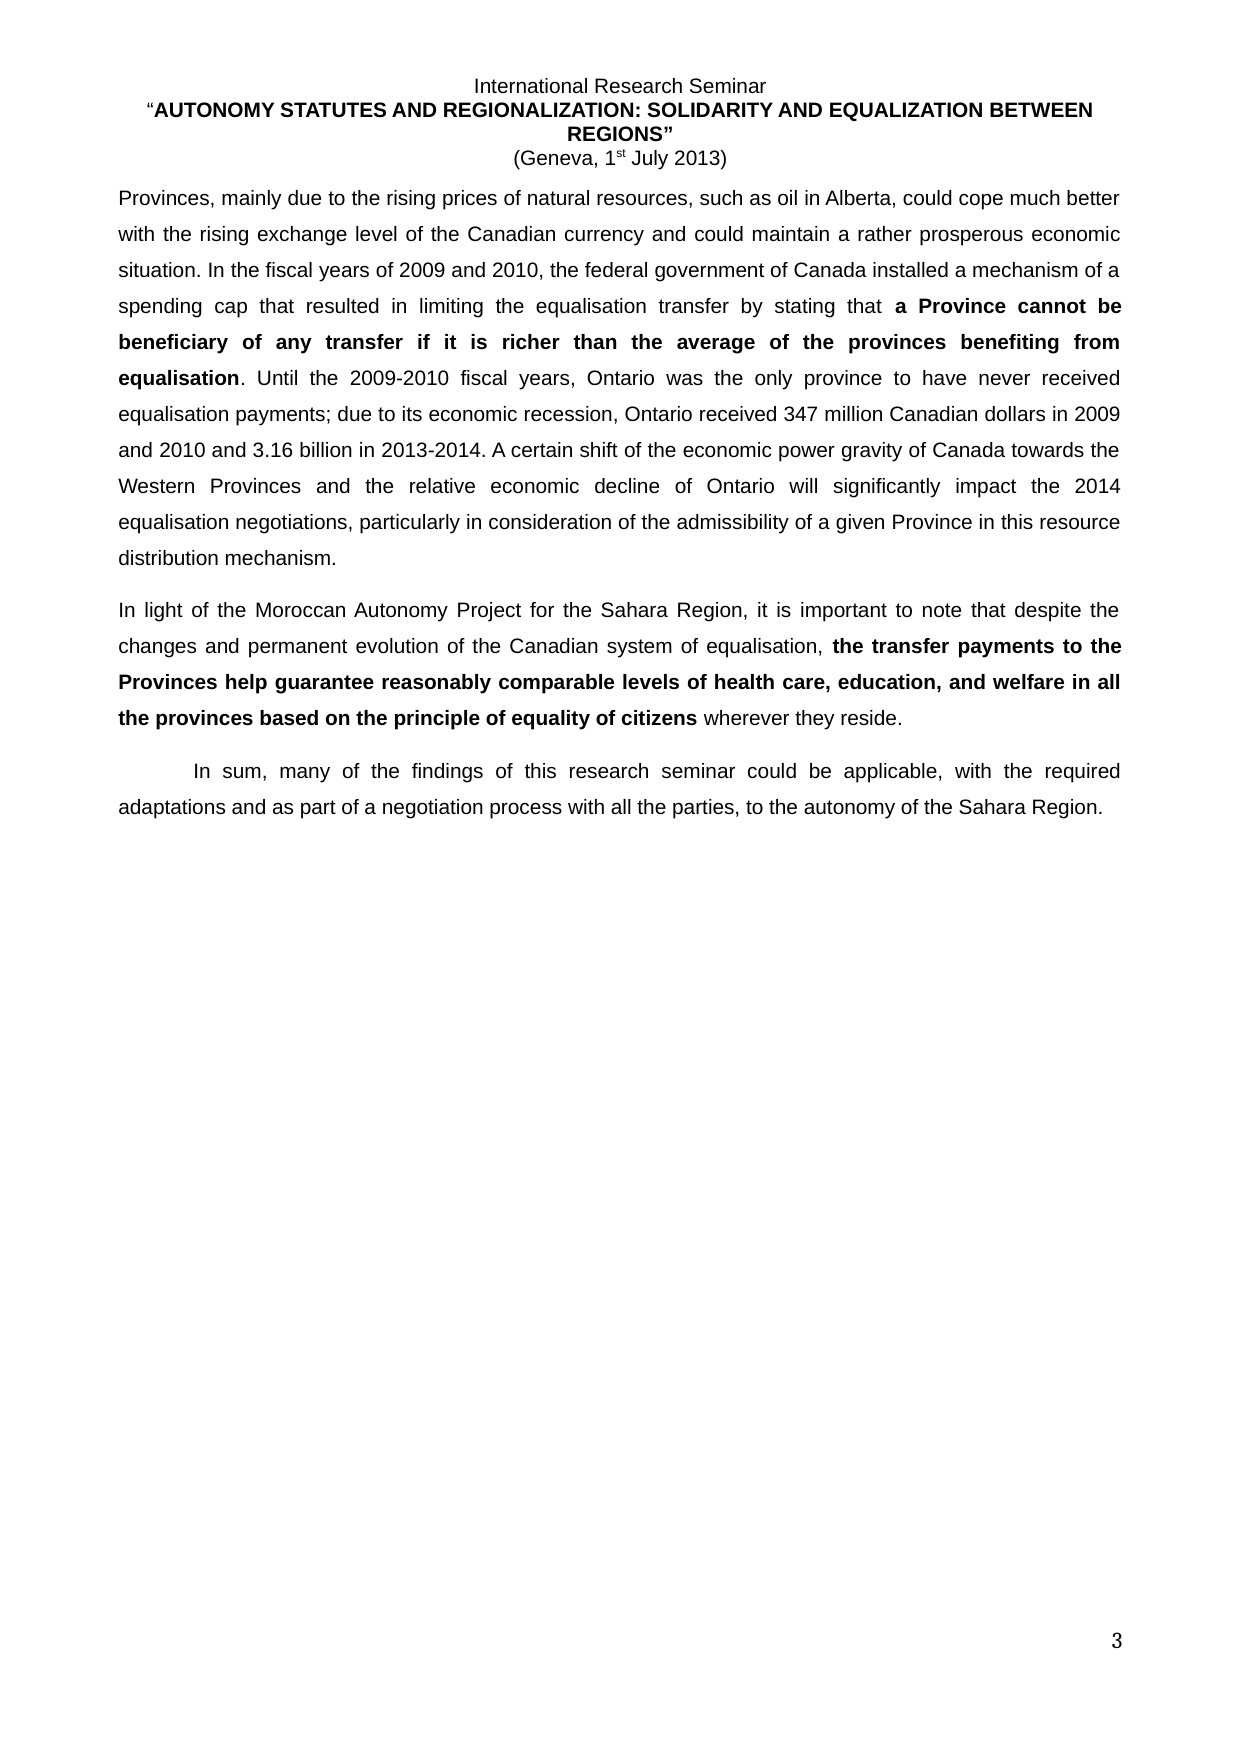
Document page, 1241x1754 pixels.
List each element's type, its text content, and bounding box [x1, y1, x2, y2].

text In light of the Moroccan Autonomy Project for the Sahara Region, it is important to note that despite the changes and permanent evolution of the Canadian system of equalisation, the transfer payments to the Provinces help guarantee reasonably comparable levels of health care, education, and welfare in all the provinces based on the principle of equality of citizens wherever they reside. [118, 598, 1122, 730]
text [118, 186, 1122, 569]
text In sum, many of the findings of this research seminar could be applicable, with the required adaptations and as part of a negotiation process with all the parties, to the autonomy of the Sahara Region. [118, 759, 1122, 818]
